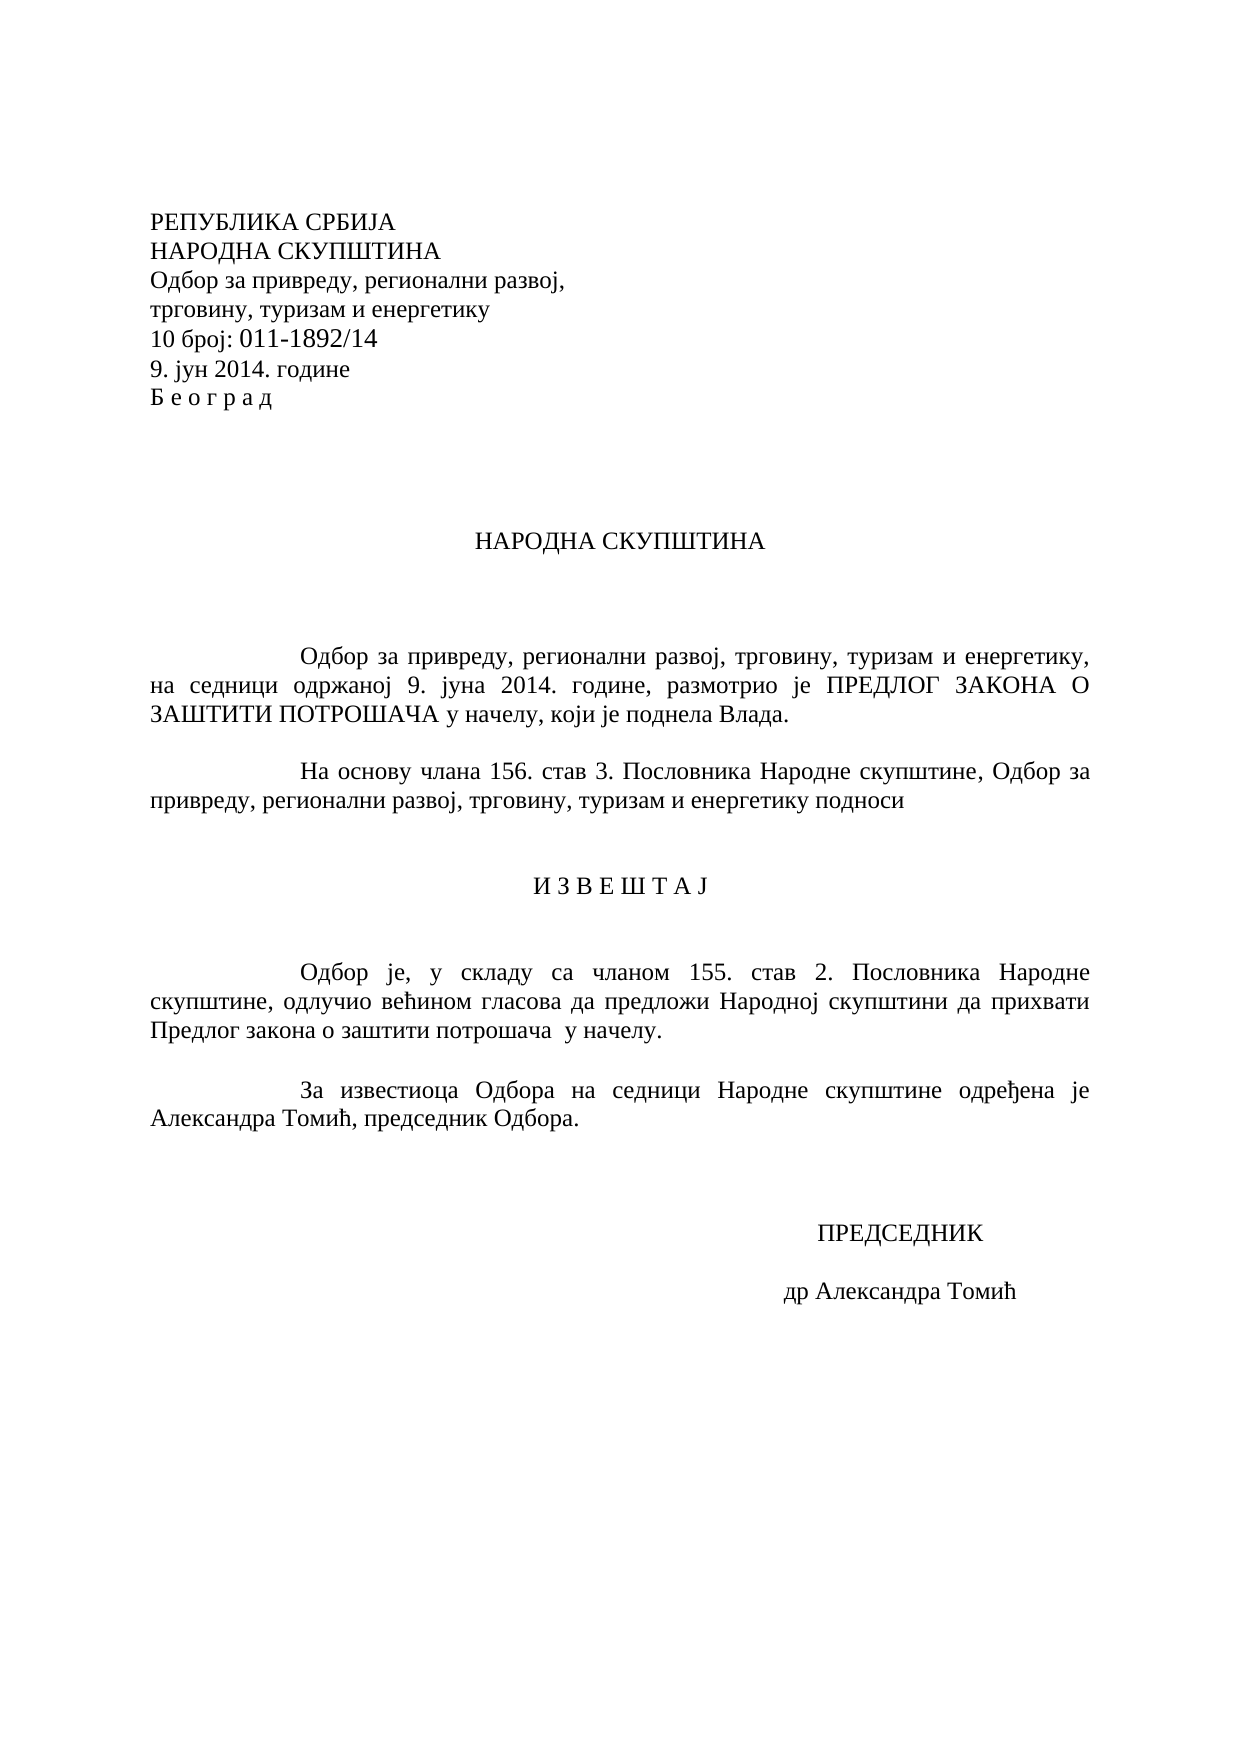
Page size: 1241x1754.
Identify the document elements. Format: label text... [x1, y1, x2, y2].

text И З В Е Ш Т А Ј [150, 871, 1090, 900]
text ПРЕДСЕДНИК [150, 1218, 1090, 1247]
text На основу члана 156. став 3. Пословника Народне скупштине, Одбор за привреду, регионални развој, трговину, туризам и енергетику подноси [150, 756, 1090, 814]
text трговину, туризам и енергетику [150, 294, 1090, 322]
text НАРОДНА СКУПШТИНА [150, 236, 1090, 265]
text За известиоца Одбора на седници Народне скупштине одређена је Александра Томић, председник Одбора. [150, 1075, 1090, 1132]
text 10 број: 011-1892/14 [150, 322, 1090, 354]
text НАРОДНА СКУПШТИНА [150, 526, 1090, 555]
text Одбор за привреду, регионални развој, [150, 265, 1090, 294]
text Одбор је, у складу са чланом 155. став 2. Пословника Народне скупштине, одлучио већином гласова да предложи Народној скупштини да прихвати Предлог закона о заштити потрошача у начелу. [150, 957, 1090, 1044]
text др Александра Томић [150, 1276, 1090, 1305]
text Одбор за привреду, регионални развој, трговину, туризам и енергетику, на седници одржаној 9. јуна 2014. године, размотрио је ПРЕДЛОГ ЗАКОНА О ЗАШТИТИ ПОТРОШАЧА у начелу, који је поднела Влада. [150, 641, 1090, 727]
text РЕПУБЛИКА СРБИЈА [150, 207, 1090, 236]
text Б е о г р а д [150, 382, 1090, 411]
text 9. јун 2014. године [150, 354, 1090, 382]
